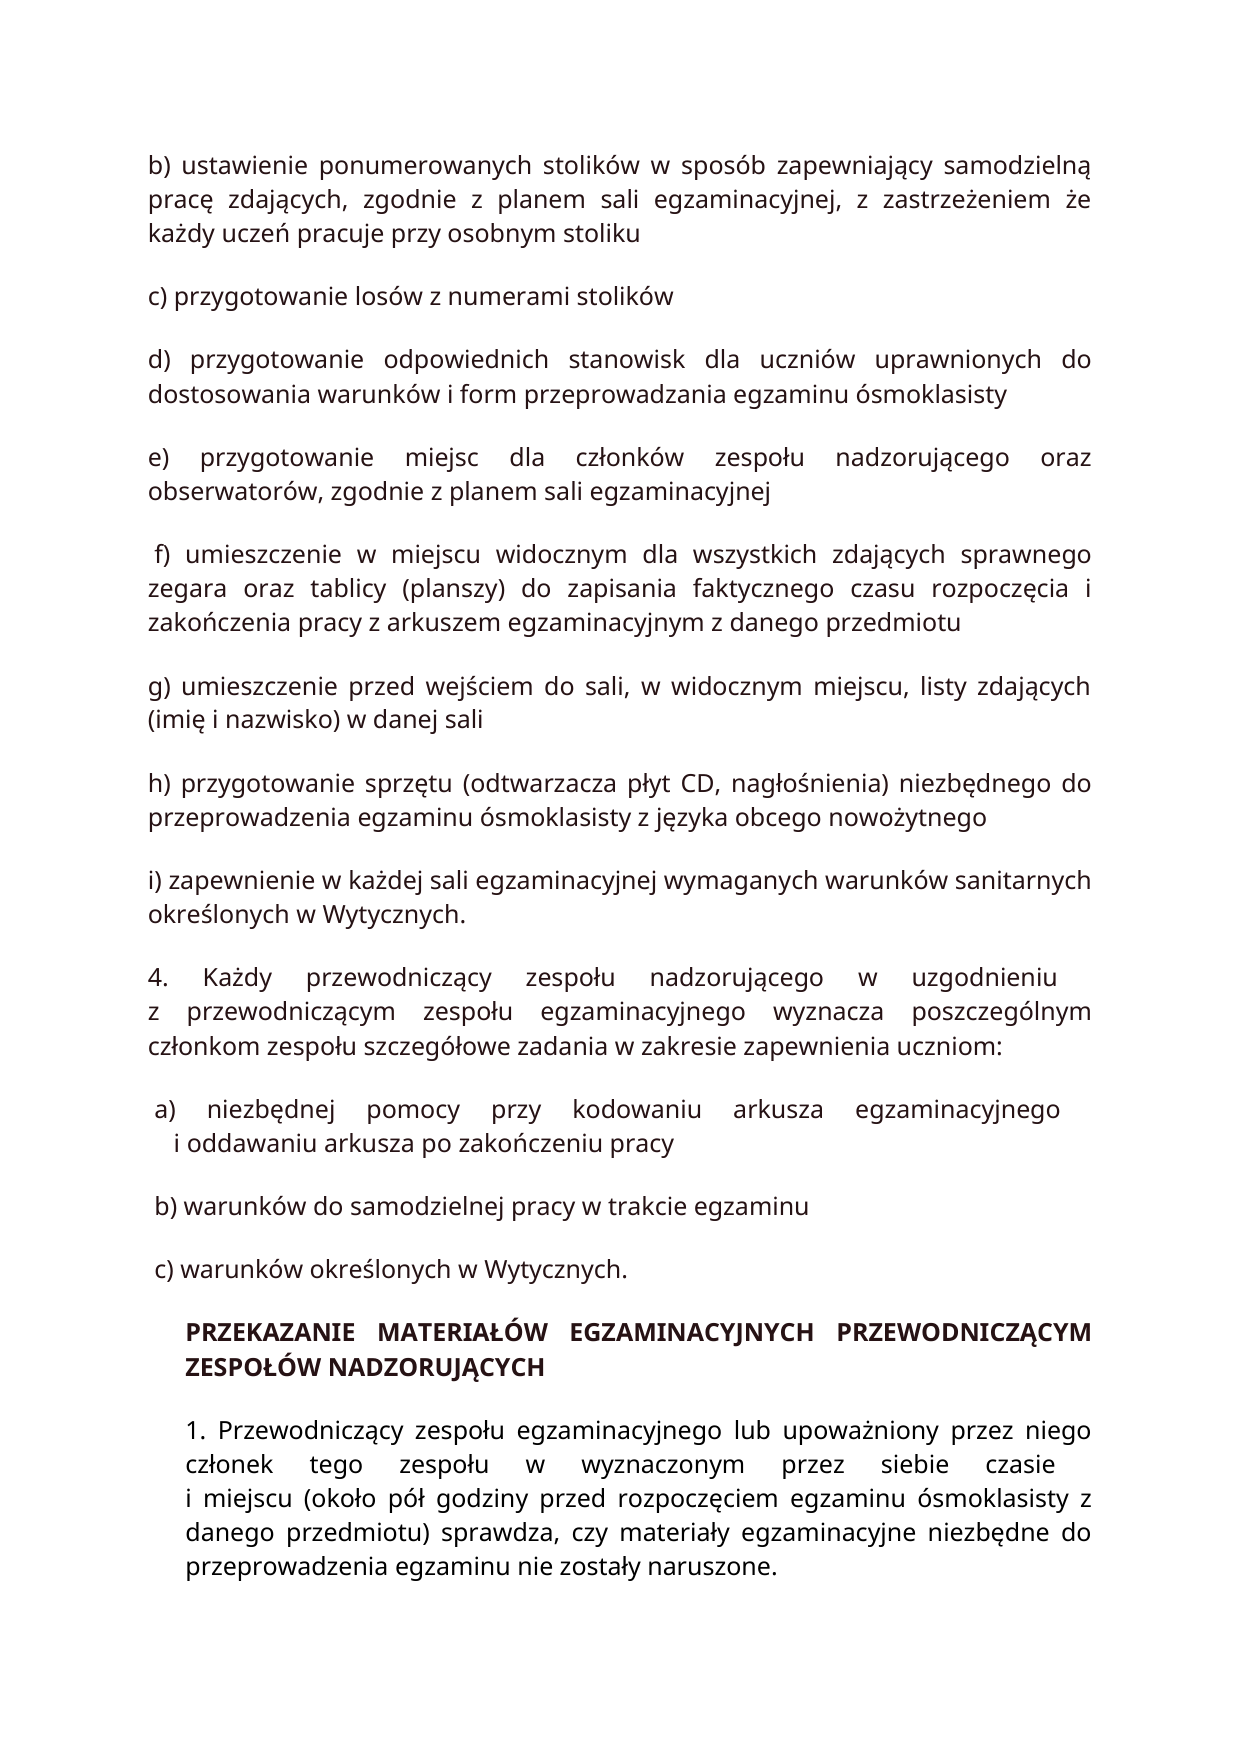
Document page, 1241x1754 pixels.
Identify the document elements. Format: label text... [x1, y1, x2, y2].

text c) warunków określonych w Wytycznych. [148, 1252, 1093, 1286]
text e) przygotowanie miejsc dla członków zespołu nadzorującego oraz obserwatorów, zgodnie z planem sali egzaminacyjnej [148, 439, 1093, 508]
text PRZEKAZANIE MATERIAŁÓW EGZAMINACYJNYCH PRZEWODNICZĄCYM ZESPOŁÓW NADZORUJĄCYCH [185, 1315, 1093, 1383]
text c) przygotowanie losów z numerami stolików [148, 279, 1093, 313]
text d) przygotowanie odpowiednich stanowisk dla uczniów uprawnionych do dostosowania warunków i form przeprowadzania egzaminu ósmoklasisty [148, 342, 1093, 410]
text h) przygotowanie sprzętu (odtwarzacza płyt CD, nagłośnienia) niezbędnego do przeprowadzenia egzaminu ósmoklasisty z języka obcego nowożytnego [148, 765, 1093, 833]
text b) warunków do samodzielnej pracy w trakcie egzaminu [148, 1189, 1093, 1223]
text b) ustawienie ponumerowanych stolików w sposób zapewniający samodzielną pracę zdających, zgodnie z planem sali egzaminacyjnej, z zastrzeżeniem że każdy uczeń pracuje przy osobnym stoliku [148, 148, 1093, 250]
text a) niezbędnej pomocy przy kodowaniu arkusza egzaminacyjnego i oddawaniu arkusza po zakończeniu pracy [148, 1091, 1093, 1159]
text 4. Każdy przewodniczący zespołu nadzorującego w uzgodnieniu z przewodniczącym zespołu egzaminacyjnego wyznacza poszczególnym członkom zespołu szczegółowe zadania w zakresie zapewnienia uczniom: [148, 960, 1093, 1062]
text g) umieszczenie przed wejściem do sali, w widocznym miejscu, listy zdających (imię i nazwisko) w danej sali [148, 668, 1093, 736]
text 1. Przewodniczący zespołu egzaminacyjnego lub upoważniony przez niego członek tego zespołu w wyznaczonym przez siebie czasie i miejscu (około pół godziny przed rozpoczęciem egzaminu ósmoklasisty z danego przedmiotu) sprawdza, czy materiały egzaminacyjne niezbędne do przeprowadzenia egzaminu nie zostały naruszone. [185, 1412, 1093, 1583]
text i) zapewnienie w każdej sali egzaminacyjnej wymaganych warunków sanitarnych określonych w Wytycznych. [148, 863, 1093, 931]
text f) umieszczenie w miejscu widocznym dla wszystkich zdających sprawnego zegara oraz tablicy (planszy) do zapisania faktycznego czasu rozpoczęcia i zakończenia pracy z arkuszem egzaminacyjnym z danego przedmiotu [148, 537, 1093, 639]
